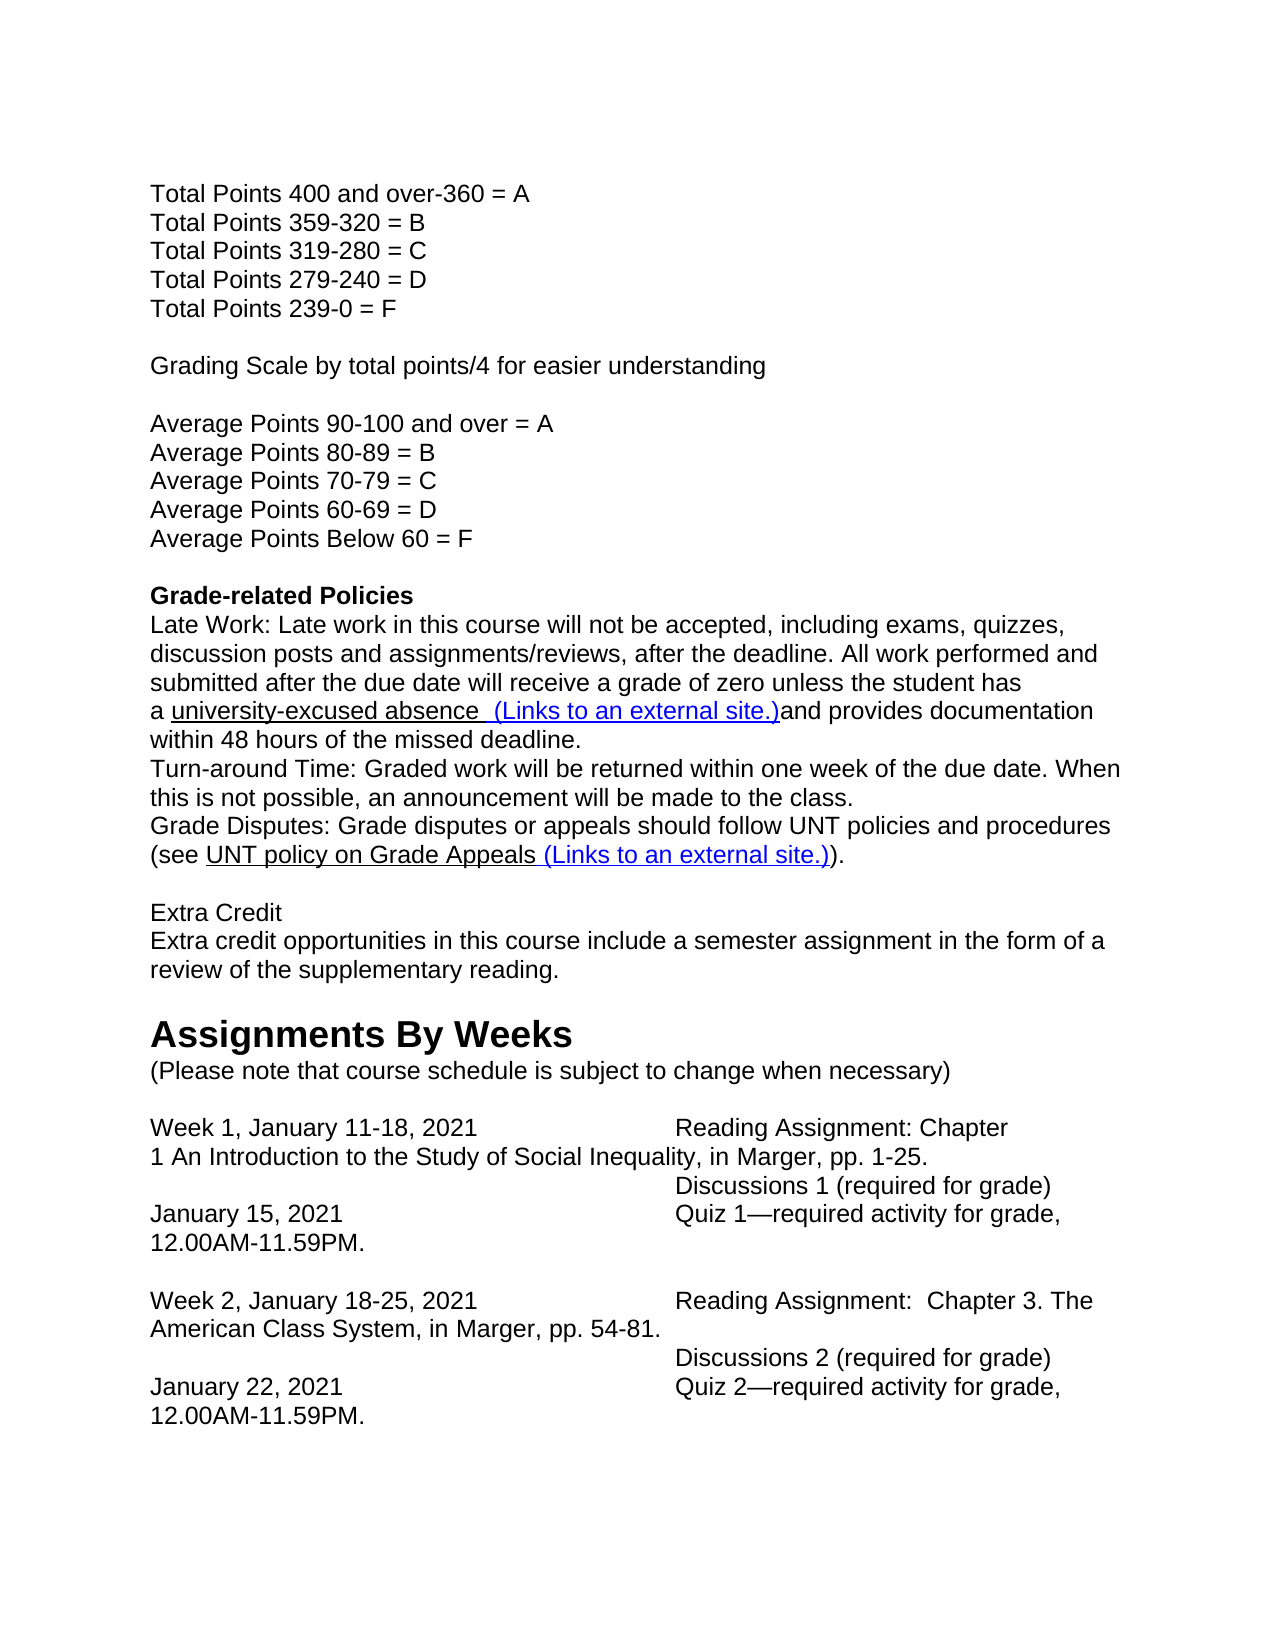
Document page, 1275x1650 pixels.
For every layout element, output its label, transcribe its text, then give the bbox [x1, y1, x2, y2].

text Extra credit opportunities in this course include a semester assignment in the form of a review of the supplementary reading. [150, 926, 1125, 984]
text Grade-related Policies [150, 581, 1125, 610]
text Average Points 70-79 = C [150, 466, 1125, 495]
text Late Work: Late work in this course will not be accepted, including exams, quizzes, discussion posts and assignments/reviews, after the deadline. All work performed and submitted after the due date will receive a grade of zero unless the student has a university-excused absence (Links to an external site.)and provides documentation within 48 hours of the missed deadline. [150, 610, 1125, 754]
text Total Points 319-280 = C [150, 236, 1125, 265]
text Total Points 359-320 = B [150, 207, 1125, 236]
text Average Points Below 60 = F [150, 524, 1125, 552]
text Total Points 279-240 = D [150, 265, 1125, 294]
text January 22, 2021 Quiz 2—required activity for grade, 12.00AM-11.59PM. [150, 1372, 1125, 1429]
text (Please note that course schedule is subject to change when necessary) [150, 1056, 1125, 1084]
text Assignments By Weeks [150, 1012, 1125, 1056]
text Total Points 400 and over-360 = A [150, 179, 1125, 207]
text Turn-around Time: Graded work will be returned within one week of the due date. When this is not possible, an announcement will be made to the class. [150, 754, 1125, 811]
text Average Points 80-89 = B [150, 437, 1125, 466]
text Discussions 2 (required for grade) [600, 1343, 1125, 1372]
text Average Points 60-69 = D [150, 495, 1125, 524]
text Discussions 1 (required for grade) [600, 1171, 1125, 1199]
text Week 2, January 18-25, 2021 Reading Assignment: Chapter 3. The American Class System, in Marger, pp. 54-81. [150, 1286, 1125, 1343]
text Average Points 90-100 and over = A [150, 409, 1125, 437]
text Total Points 239-0 = F [150, 294, 1125, 322]
text Grading Scale by total points/4 for easier understanding [150, 351, 1125, 380]
text January 15, 2021 Quiz 1—required activity for grade, 12.00AM-11.59PM. [150, 1199, 1125, 1257]
text Grade Disputes: Grade disputes or appeals should follow UNT policies and procedures (see UNT policy on Grade Appeals (Links to an external site.)). [150, 811, 1125, 869]
subtitle Extra Credit [150, 897, 1125, 926]
text Week 1, January 11-18, 2021 Reading Assignment: Chapter 1 An Introduction to the Study of Social Inequality, in Marger, pp. 1-25. [150, 1113, 1125, 1171]
